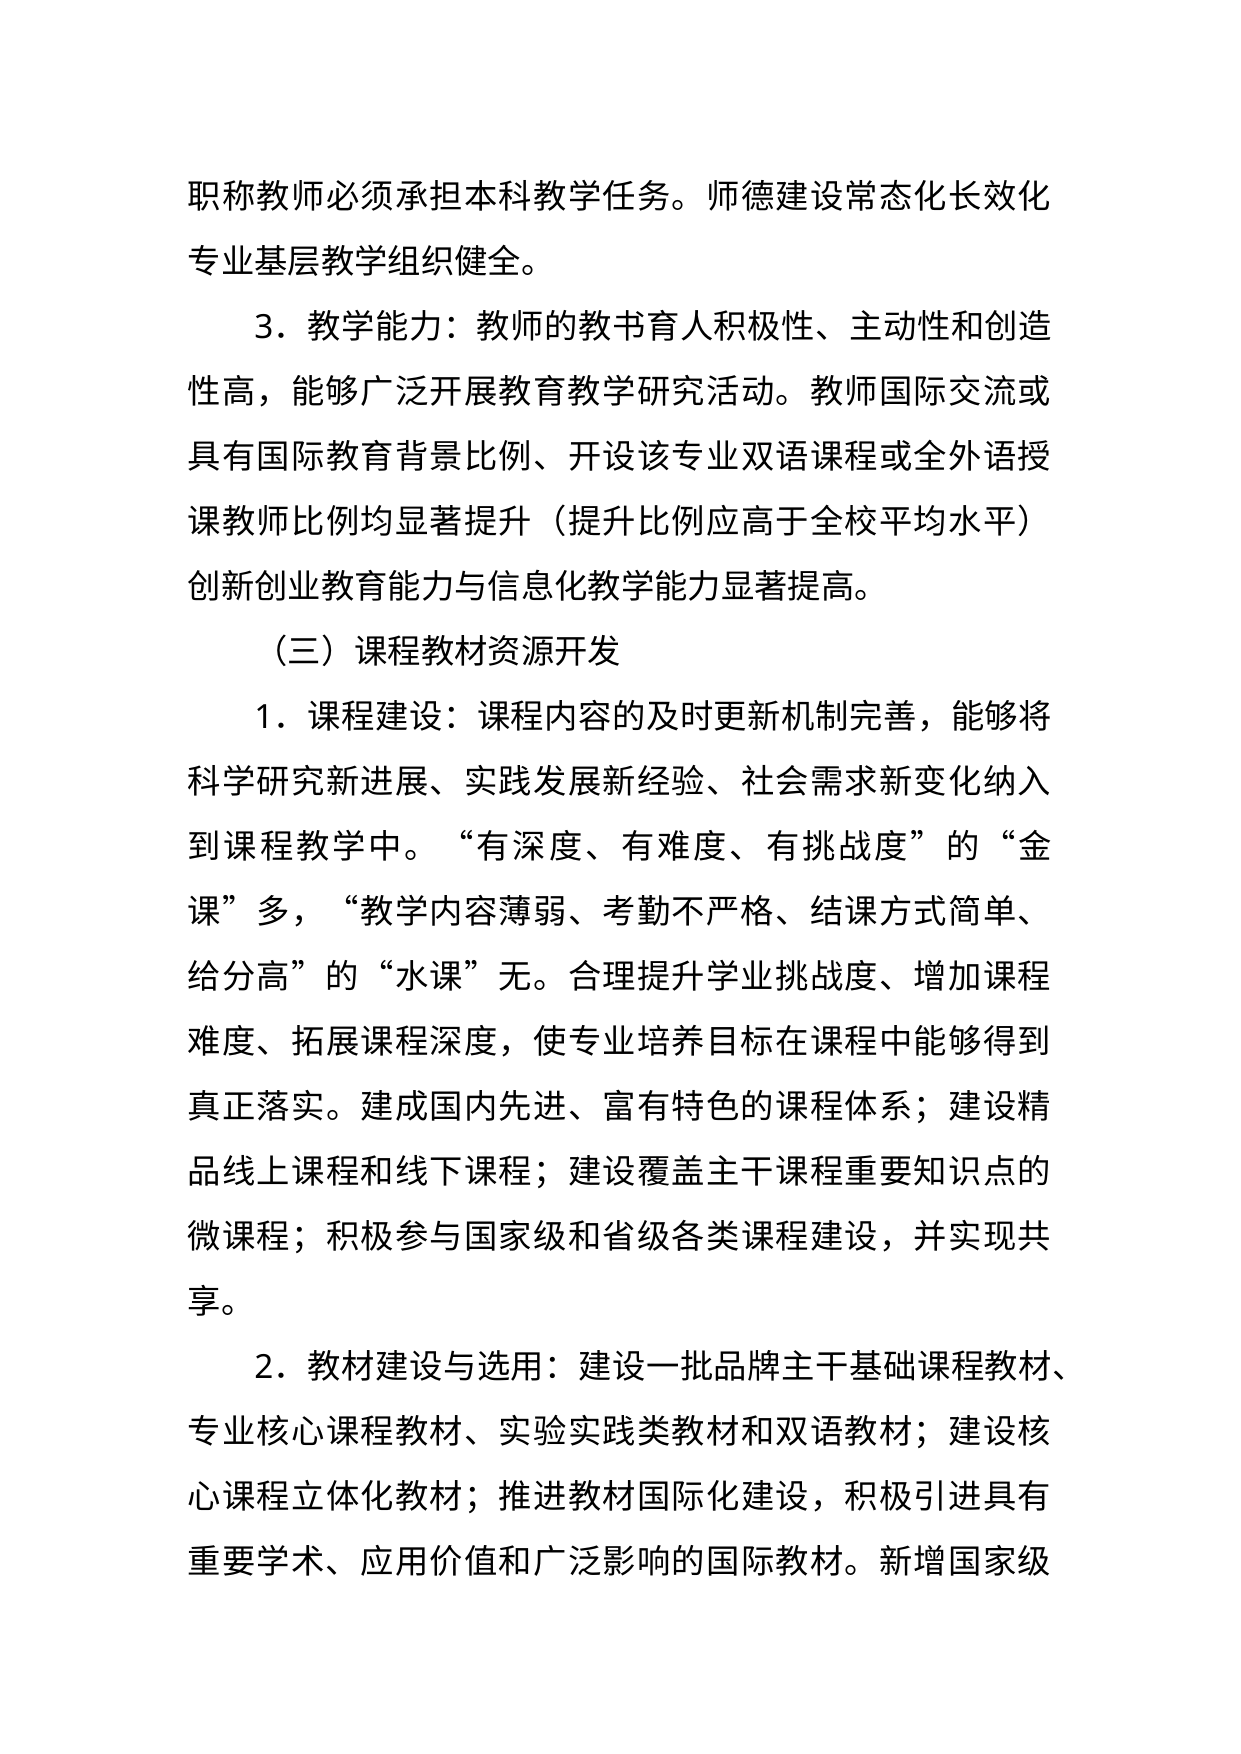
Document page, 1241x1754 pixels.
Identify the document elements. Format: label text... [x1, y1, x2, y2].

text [187, 1332, 1053, 1592]
text 3．教学能力：教师的教书育人积极性、主动性和创造性高，能够广泛开展教育教学研究活动。教师国际交流或具有国际教育背景比例、开设该专业双语课程或全外语授课教师比例均显著提升（提升比例应高于全校平均水平），创新创业教育能力与信息化教学能力显著提高。 [187, 292, 1053, 617]
text 1．课程建设：课程内容的及时更新机制完善，能够将科学研究新进展、实践发展新经验、社会需求新变化纳入到课程教学中。“有深度、有难度、有挑战度”的“金课”多，“教学内容薄弱、考勤不严格、结课方式简单、给分高”的“水课”无。合理提升学业挑战度、增加课程难度、拓展课程深度，使专业培养目标在课程中能够得到真正落实。建成国内先进、富有特色的课程体系；建设精品线上课程和线下课程；建设覆盖主干课程重要知识点的微课程；积极参与国家级和省级各类课程建设，并实现共享。 [187, 682, 1053, 1332]
text （三）课程教材资源开发 [187, 617, 1053, 682]
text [187, 162, 1053, 292]
